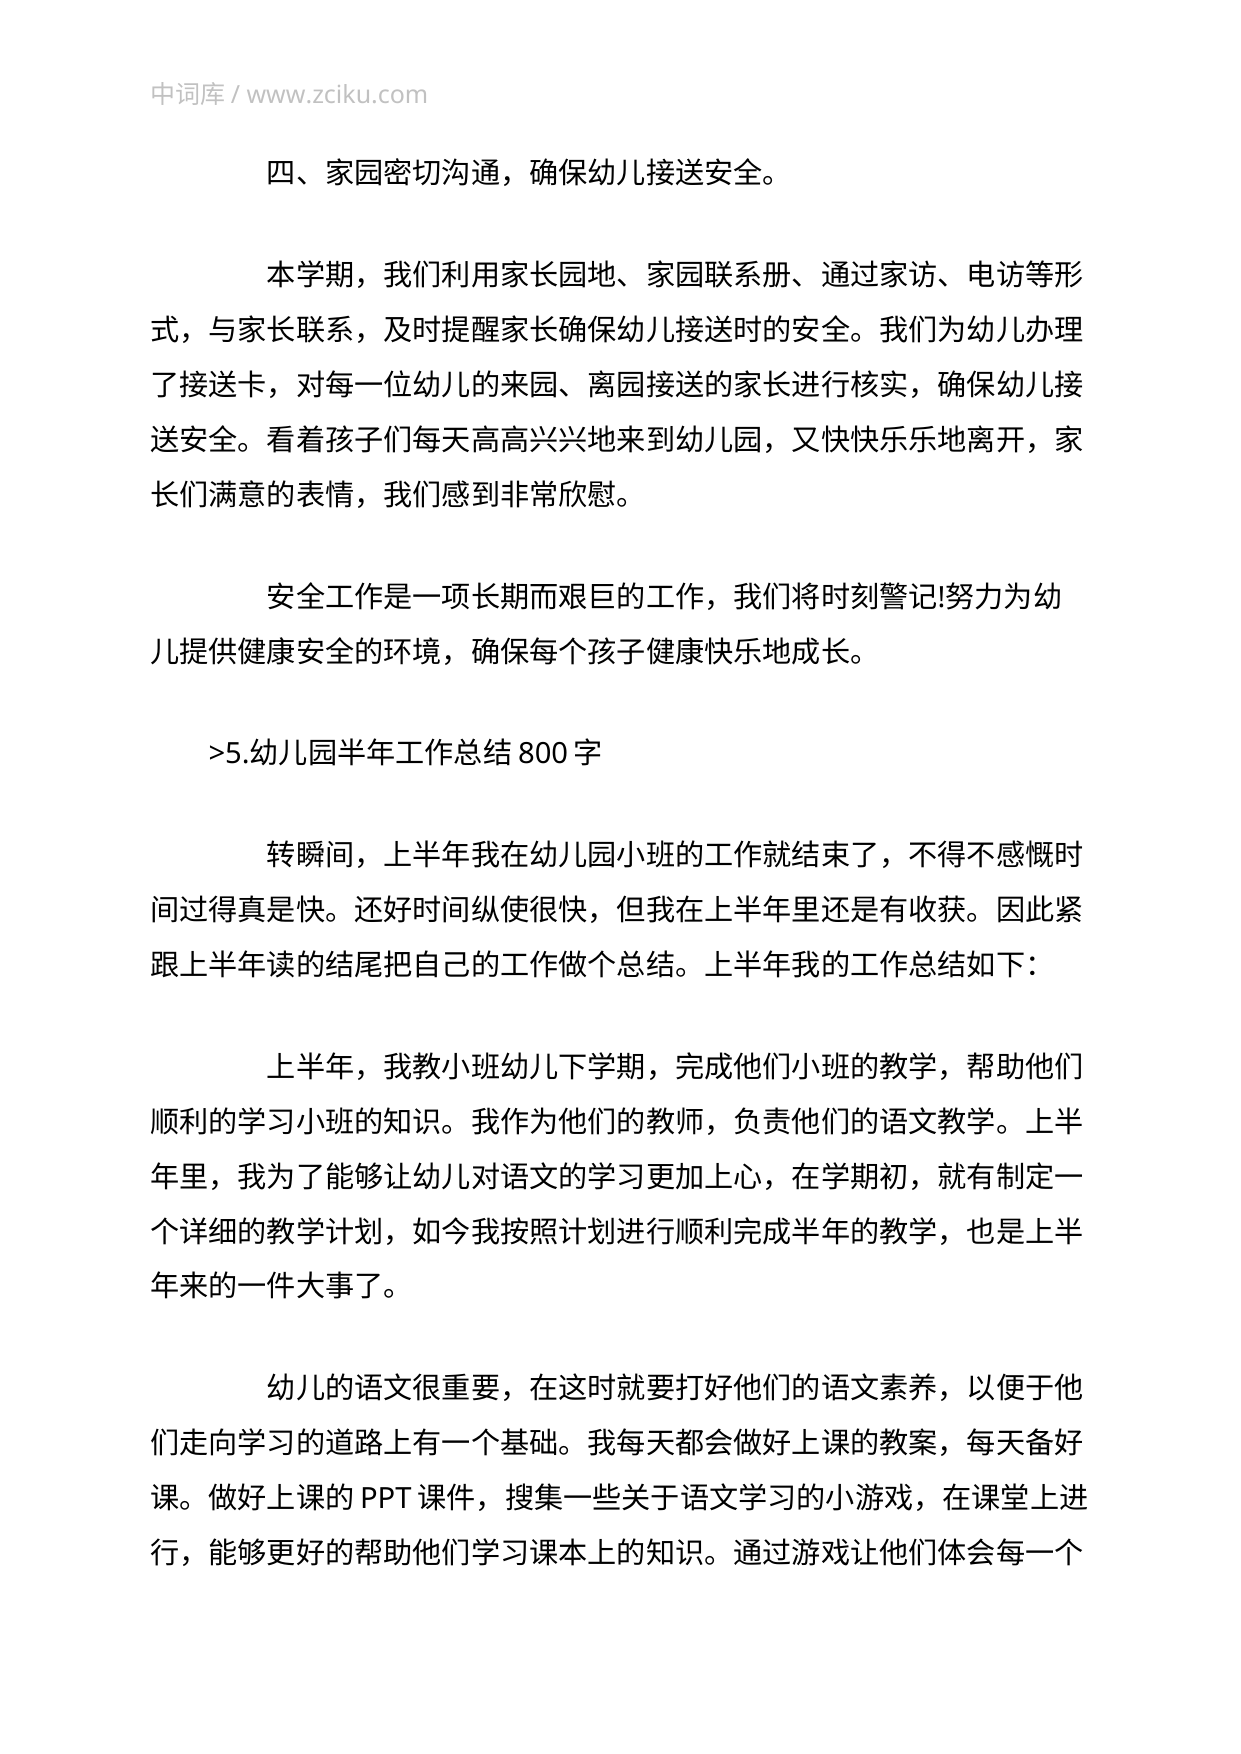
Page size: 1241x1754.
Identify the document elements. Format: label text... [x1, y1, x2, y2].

text 安全工作是一项长期而艰巨的工作，我们将时刻警记!努力为幼儿提供健康安全的环境，确保每个孩子健康快乐地成长。 [150, 573, 1090, 670]
text >5.幼儿园半年工作总结800字 [150, 730, 1090, 772]
text 转瞬间，上半年我在幼儿园小班的工作就结束了，不得不感慨时间过得真是快。还好时间纵使很快，但我在上半年里还是有收获。因此紧跟上半年读的结尾把自己的工作做个总结。上半年我的工作总结如下： [150, 832, 1090, 984]
text 上半年，我教小班幼儿下学期，完成他们小班的教学，帮助他们顺利的学习小班的知识。我作为他们的教师，负责他们的语文教学。上半年里，我为了能够让幼儿对语文的学习更加上心，在学期初，就有制定一个详细的教学计划，如今我按照计划进行顺利完成半年的教学，也是上半年来的一件大事了。 [150, 1043, 1090, 1305]
text 本学期，我们利用家长园地、家园联系册、通过家访、电访等形式，与家长联系，及时提醒家长确保幼儿接送时的安全。我们为幼儿办理了接送卡，对每一位幼儿的来园、离园接送的家长进行核实，确保幼儿接送安全。看着孩子们每天高高兴兴地来到幼儿园，又快快乐乐地离开，家长们满意的表情，我们感到非常欣慰。 [150, 252, 1090, 514]
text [150, 1365, 1090, 1572]
text 四、家园密切沟通，确保幼儿接送安全。 [150, 150, 1090, 192]
